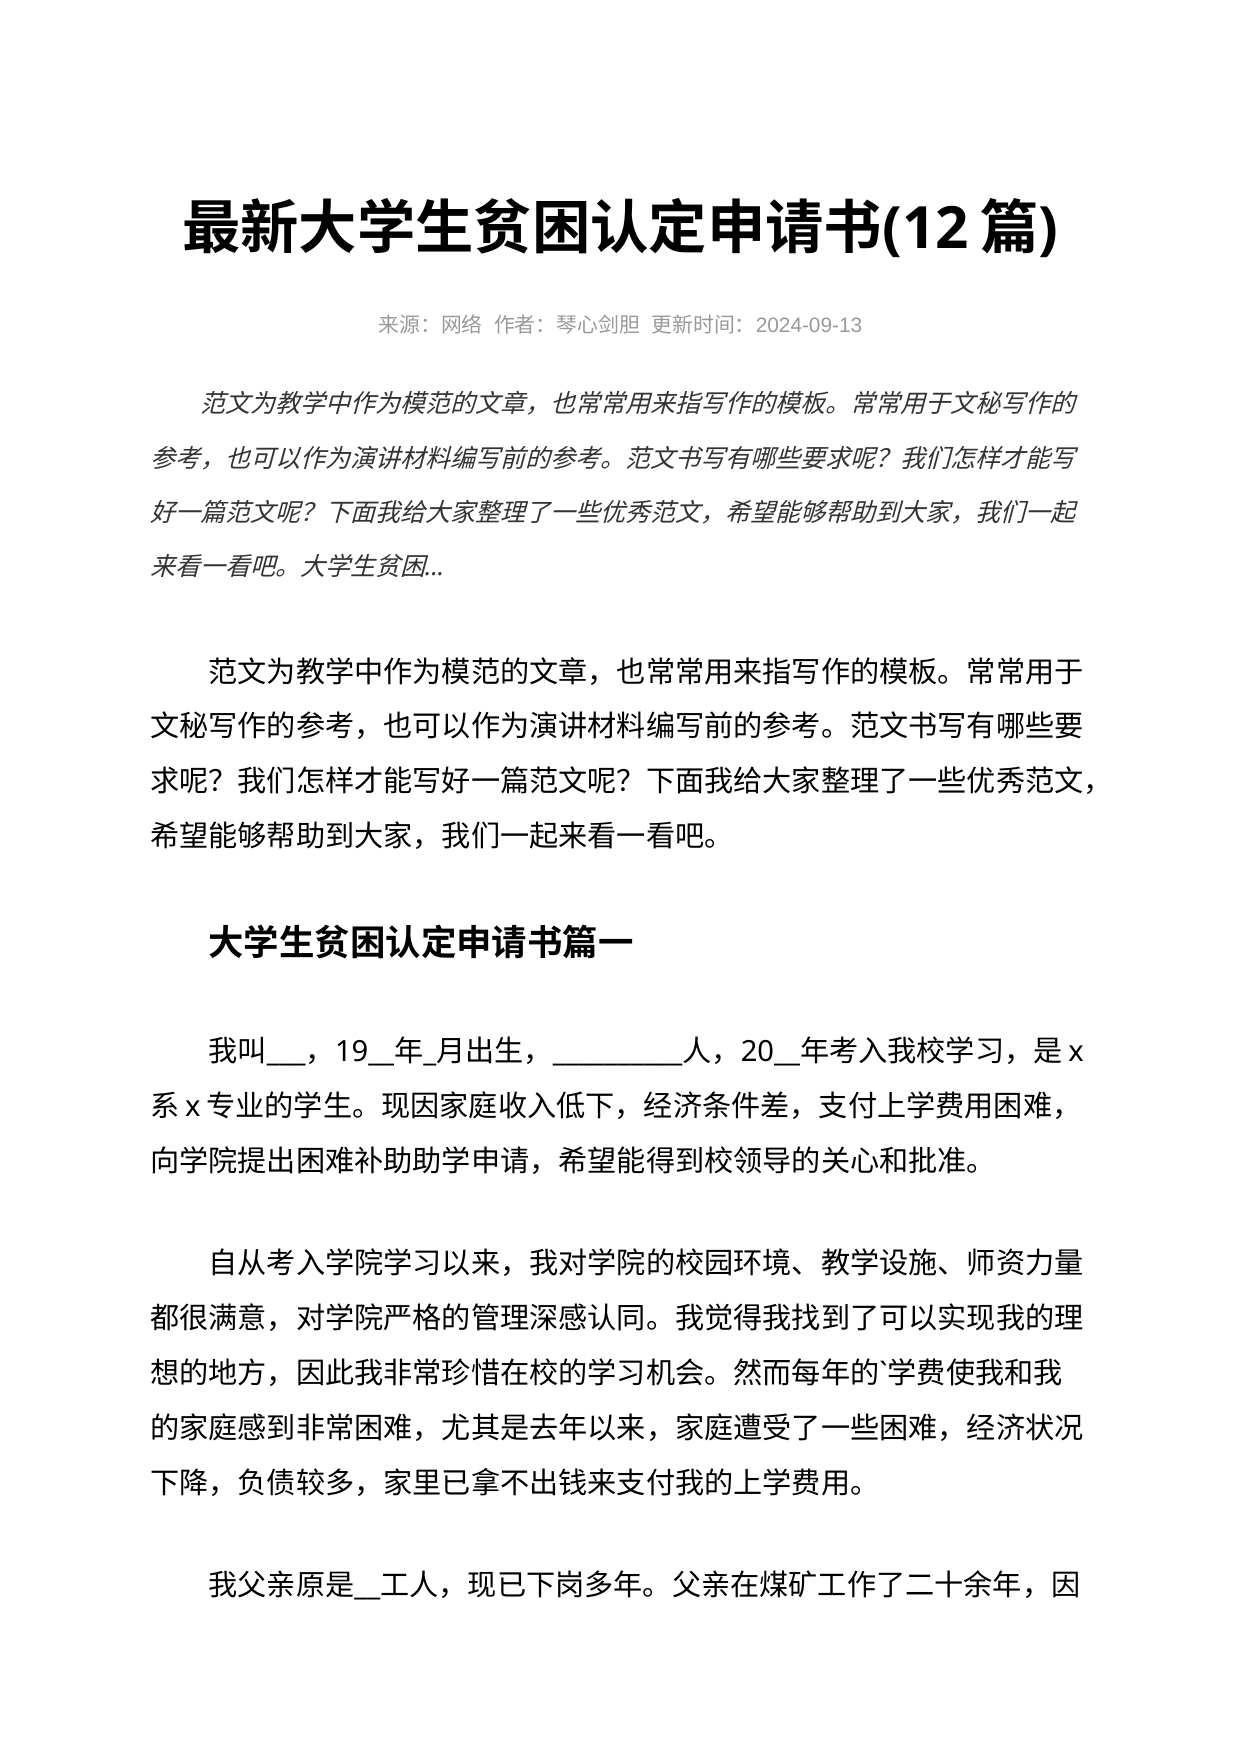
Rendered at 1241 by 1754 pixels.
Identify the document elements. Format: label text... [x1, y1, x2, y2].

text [150, 1561, 1090, 1604]
text 范文为教学中作为模范的文章，也常常用来指写作的模板。常常用于文秘写作的参考，也可以作为演讲材料编写前的参考。范文书写有哪些要求呢？我们怎样才能写好一篇范文呢？下面我给大家整理了一些优秀范文，希望能够帮助到大家，我们一起来看一看吧。大学生贫困... [150, 384, 1090, 583]
text 来源：网络 作者：琴心剑胆 更新时间：2024-09-13 [150, 313, 1090, 337]
text 范文为教学中作为模范的文章，也常常用来指写作的模板。常常用于文秘写作的参考，也可以作为演讲材料编写前的参考。范文书写有哪些要求呢？我们怎样才能写好一篇范文呢？下面我给大家整理了一些优秀范文，希望能够帮助到大家，我们一起来看一看吧。 [150, 648, 1090, 855]
text 自从考入学院学习以来，我对学院的校园环境、教学设施、师资力量都很满意，对学院严格的管理深感认同。我觉得我找到了可以实现我的理想的地方，因此我非常珍惜在校的学习机会。然而每年的`学费使我和我的家庭感到非常困难，尤其是去年以来，家庭遭受了一些困难，经济状况下降，负债较多，家里已拿不出钱来支付我的上学费用。 [150, 1240, 1090, 1502]
subtitle 最新大学生贫困认定申请书(12篇) [150, 181, 1090, 266]
text 大学生贫困认定申请书篇一 [150, 914, 1090, 966]
text 我叫___，19__年_月出生，__________人，20__年考入我校学习，是x系x专业的学生。现因家庭收入低下，经济条件差，支付上学费用困难，向学院提出困难补助助学申请，希望能得到校领导的关心和批准。 [150, 1028, 1090, 1180]
